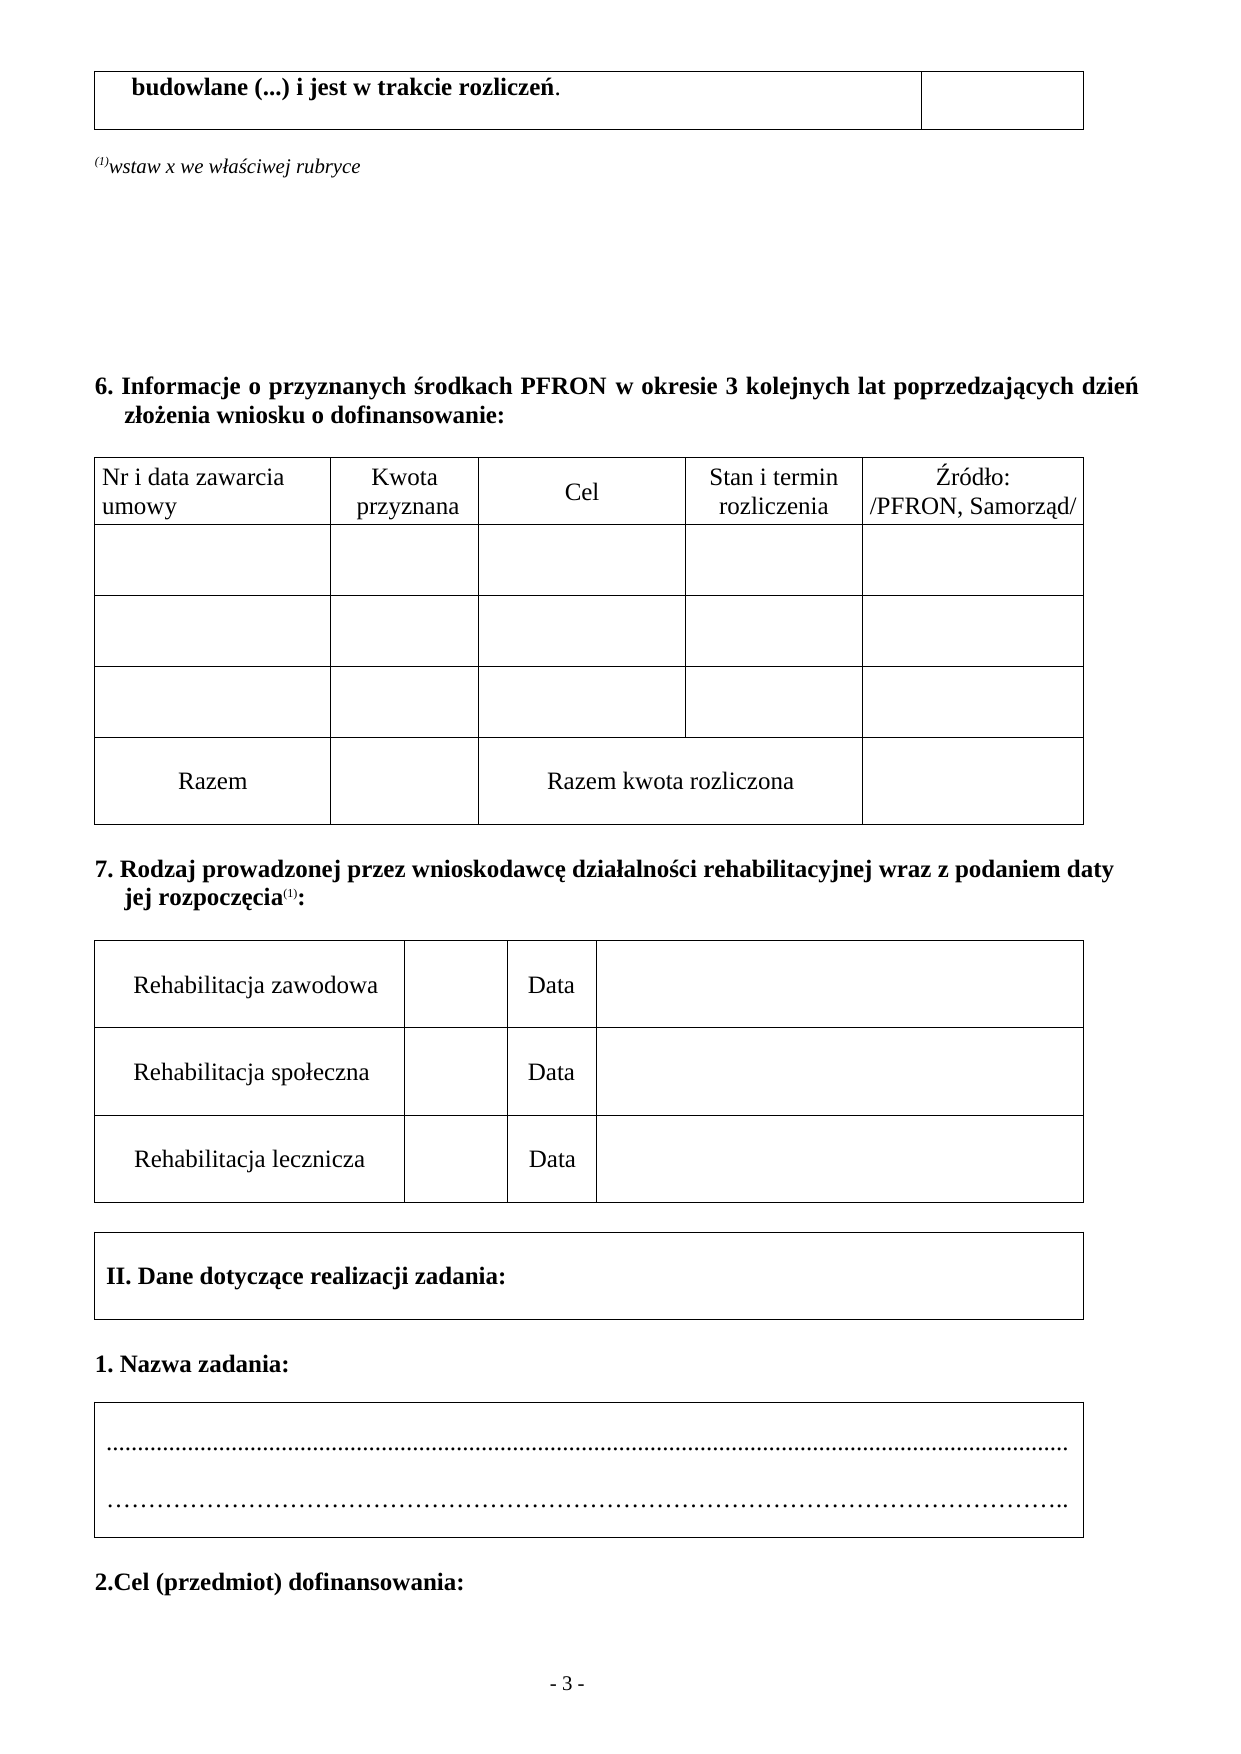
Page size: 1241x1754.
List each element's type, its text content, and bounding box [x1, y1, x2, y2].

table_header Cel [479, 458, 685, 524]
table_cell Rehabilitacja lecznicza [95, 1116, 404, 1202]
table_cell [95, 525, 330, 595]
table_cell [331, 667, 478, 737]
text (1)wstaw x we właściwej rubryce [94, 154, 1140, 178]
table_header Nr i data zawarcia umowy [95, 458, 330, 524]
table_cell [863, 667, 1083, 737]
table_cell Razem kwota rozliczona [479, 738, 862, 824]
table_header [597, 941, 1083, 1027]
table_cell [331, 525, 478, 595]
table_header [405, 941, 507, 1027]
table_header .......................................................................................................................................................... …………………………………………………………………………………………………….. [95, 1403, 1083, 1537]
table_header Kwota przyznana [331, 458, 478, 524]
subtitle 1. Nazwa zadania: [94, 1349, 1140, 1377]
table_cell [331, 738, 478, 824]
table_cell [922, 72, 1083, 129]
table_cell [95, 72, 921, 129]
table_cell [863, 738, 1083, 824]
table_header Stan i termin rozliczenia [686, 458, 862, 524]
subtitle 2.Cel (przedmiot) dofinansowania: [94, 1567, 1140, 1596]
table_cell Rehabilitacja społeczna [95, 1028, 404, 1114]
table_cell [405, 1028, 507, 1114]
table_header Data [508, 941, 596, 1027]
text 7. Rodzaj prowadzonej przez wnioskodawcę działalności rehabilitacyjnej wraz z podaniem daty jej rozpoczęcia(1): [94, 854, 1140, 911]
table_cell [95, 667, 330, 737]
table_cell Razem [95, 738, 330, 824]
table_cell [686, 667, 862, 737]
table_header II. Dane dotyczące realizacji zadania: [95, 1233, 1083, 1319]
table_header Źródło: /PFRON, Samorząd/ [863, 458, 1083, 524]
table_cell [405, 1116, 507, 1202]
table_cell Data [508, 1116, 596, 1202]
text 6. Informacje o przyznanych środkach PFRON w okresie 3 kolejnych lat poprzedzających dzień złożenia wniosku o dofinansowanie: [94, 371, 1140, 428]
table_cell [479, 596, 685, 666]
table_cell [479, 525, 685, 595]
table_cell [863, 596, 1083, 666]
table_header Rehabilitacja zawodowa [95, 941, 404, 1027]
table_cell [95, 596, 330, 666]
table_cell [863, 525, 1083, 595]
table_cell [597, 1028, 1083, 1114]
table_cell [597, 1116, 1083, 1202]
table_cell [686, 525, 862, 595]
table_cell [686, 596, 862, 666]
table_cell [331, 596, 478, 666]
table_cell Data [508, 1028, 596, 1114]
table_cell [479, 667, 685, 737]
